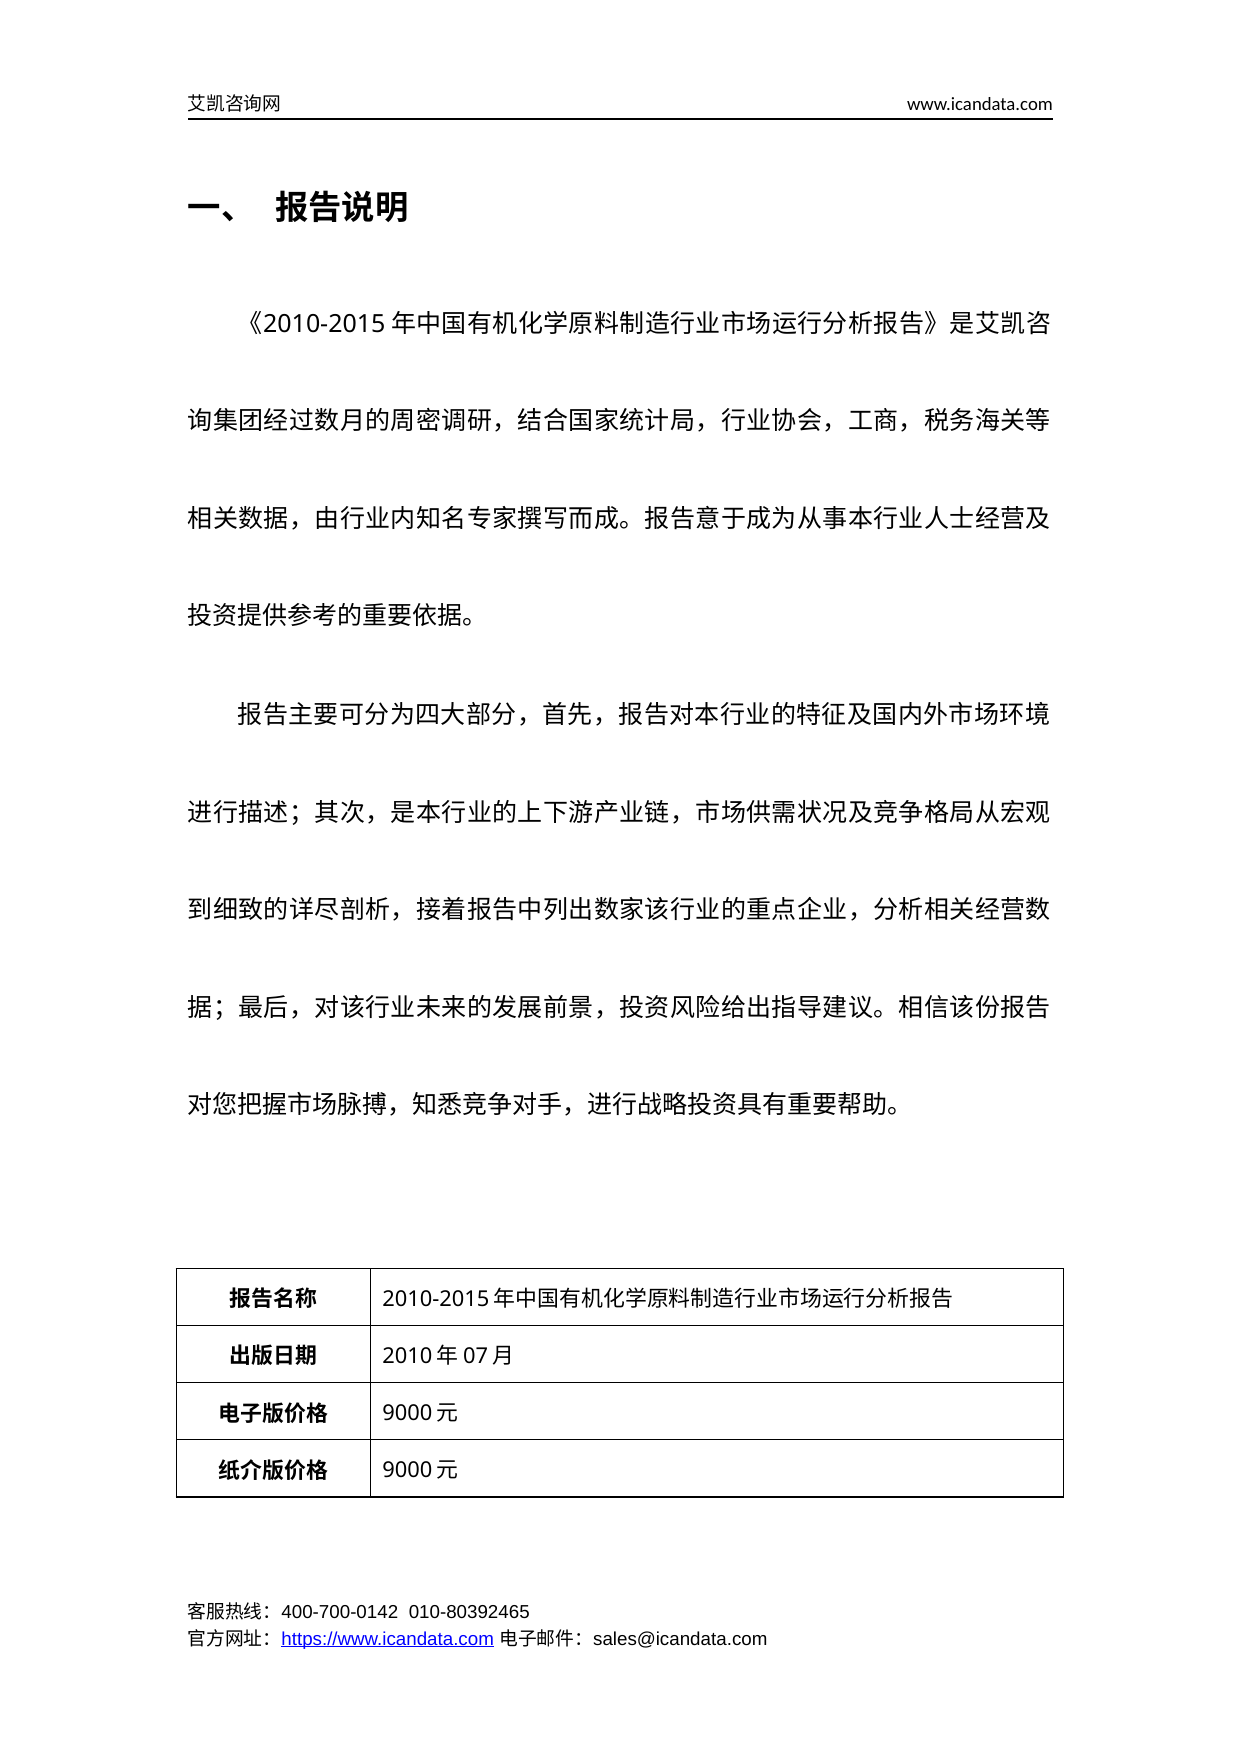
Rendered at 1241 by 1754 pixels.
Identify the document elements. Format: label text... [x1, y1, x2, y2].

table_cell 出版日期 [177, 1326, 370, 1382]
table_cell 9000元 [371, 1383, 1063, 1439]
table_cell 电子版价格 [177, 1383, 370, 1439]
table_cell 2010年07月 [371, 1326, 1063, 1382]
table_cell 9000元 [371, 1440, 1063, 1496]
table_cell 纸介版价格 [177, 1440, 370, 1496]
text 报告主要可分为四大部分，首先，报告对本行业的特征及国内外市场环境进行描述；其次，是本行业的上下游产业链，市场供需状况及竞争格局从宏观到细致的详尽剖析，接着报告中列出数家该行业的重点企业，分析相关经营数据；最后，对该行业未来的发展前景，投资风险给出指导建议。相信该份报告对您把握市场脉搏，知悉竞争对手，进行战略投资具有重要帮助。 [187, 681, 1053, 1136]
table_header 2010-2015年中国有机化学原料制造行业市场运行分析报告 [371, 1269, 1063, 1325]
table_header 报告名称 [177, 1269, 370, 1325]
subtitle 报告说明 [187, 172, 1053, 237]
text 《2010-2015年中国有机化学原料制造行业市场运行分析报告》是艾凯咨询集团经过数月的周密调研，结合国家统计局，行业协会，工商，税务海关等相关数据，由行业内知名专家撰写而成。报告意于成为从事本行业人士经营及投资提供参考的重要依据。 [187, 289, 1053, 646]
